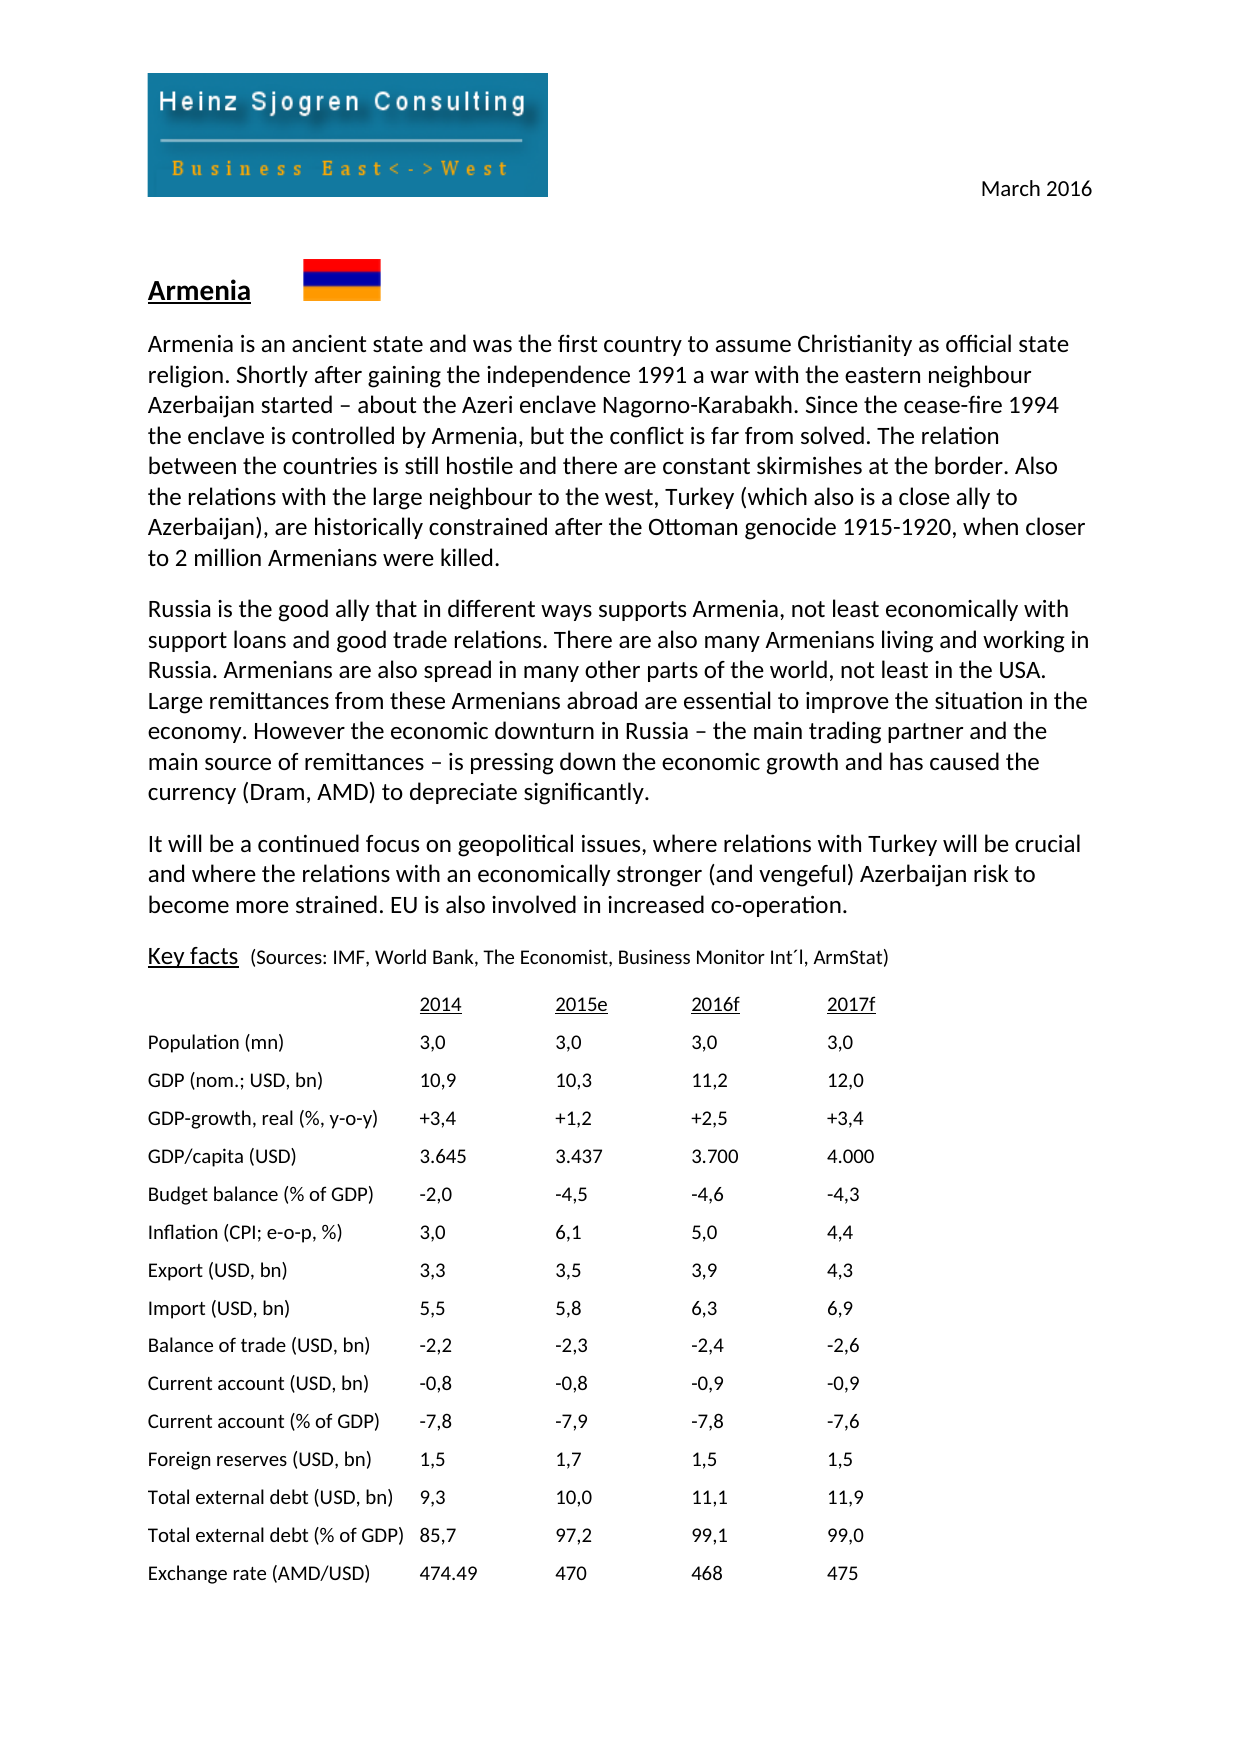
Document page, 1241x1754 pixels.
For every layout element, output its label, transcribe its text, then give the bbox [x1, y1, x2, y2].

text GDP/capita (USD) 3.645 3.437 3.700 4.000 [148, 1143, 1093, 1168]
text Current account (% of GDP) -7,8 -7,9 -7,8 -7,6 [148, 1408, 1093, 1434]
text Key facts (Sources: IMF, World Bank, The Economist, Business Monitor Int´l, ArmStat) [148, 940, 1093, 971]
text GDP-growth, real (%, y-o-y) +3,4 +1,2 +2,5 +3,4 [148, 1105, 1093, 1131]
text Import (USD, bn) 5,5 5,8 6,3 6,9 [148, 1295, 1093, 1320]
picture [147, 73, 548, 197]
text Armenia [148, 259, 1093, 307]
text Total external debt (USD, bn) 9,3 10,0 11,1 11,9 [148, 1484, 1093, 1510]
text Balance of trade (USD, bn) -2,2 -2,3 -2,4 -2,6 [148, 1333, 1093, 1358]
picture [303, 259, 381, 301]
text Current account (USD, bn) -0,8 -0,8 -0,9 -0,9 [148, 1371, 1093, 1396]
text GDP (nom.; USD, bn) 10,9 10,3 11,2 12,0 [148, 1067, 1093, 1093]
text Total external debt (% of GDP) 85,7 97,2 99,1 99,0 [148, 1522, 1093, 1548]
text Export (USD, bn) 3,3 3,5 3,9 4,3 [148, 1257, 1093, 1282]
text Inflation (CPI; e-o-p, %) 3,0 6,1 5,0 4,4 [148, 1219, 1093, 1244]
text Population (mn) 3,0 3,0 3,0 3,0 [148, 1029, 1093, 1055]
text Armenia is an ancient state and was the first country to assume Christianity as official state religion. Shortly after gaining the independence 1991 a war with the eastern neighbour Azerbaijan started – about the Azeri enclave Nagorno-Karabakh. Since the cease-fire 1994 the enclave is controlled by Armenia, but the conflict is far from solved. The relation between the countries is still hostile and there are constant skirmishes at the border. Also the relations with the large neighbour to the west, Turkey (which also is a close ally to Azerbaijan), are historically constrained after the Ottoman genocide 1915-1920, when closer to 2 million Armenians were killed. [148, 328, 1093, 572]
text Foreign reserves (USD, bn) 1,5 1,7 1,5 1,5 [148, 1446, 1093, 1472]
text Exchange rate (AMD/USD) 474.49 470 468 475 [148, 1560, 1093, 1586]
text 2014 2015e 2016f 2017f [148, 991, 1093, 1017]
text Budget balance (% of GDP) -2,0 -4,5 -4,6 -4,3 [148, 1181, 1093, 1206]
text It will be a continued focus on geopolitical issues, where relations with Turkey will be crucial and where the relations with an economically stronger (and vengeful) Azerbaijan risk to become more strained. EU is also involved in increased co-operation. [148, 828, 1093, 919]
text Russia is the good ally that in different ways supports Armenia, not least economically with support loans and good trade relations. There are also many Armenians living and working in Russia. Armenians are also spread in many other parts of the world, not least in the USA. Large remittances from these Armenians abroad are essential to improve the situation in the economy. However the economic downturn in Russia – the main trading partner and the main source of remittances – is pressing down the economic growth and has caused the currency (Dram, AMD) to depreciate significantly. [148, 593, 1093, 807]
